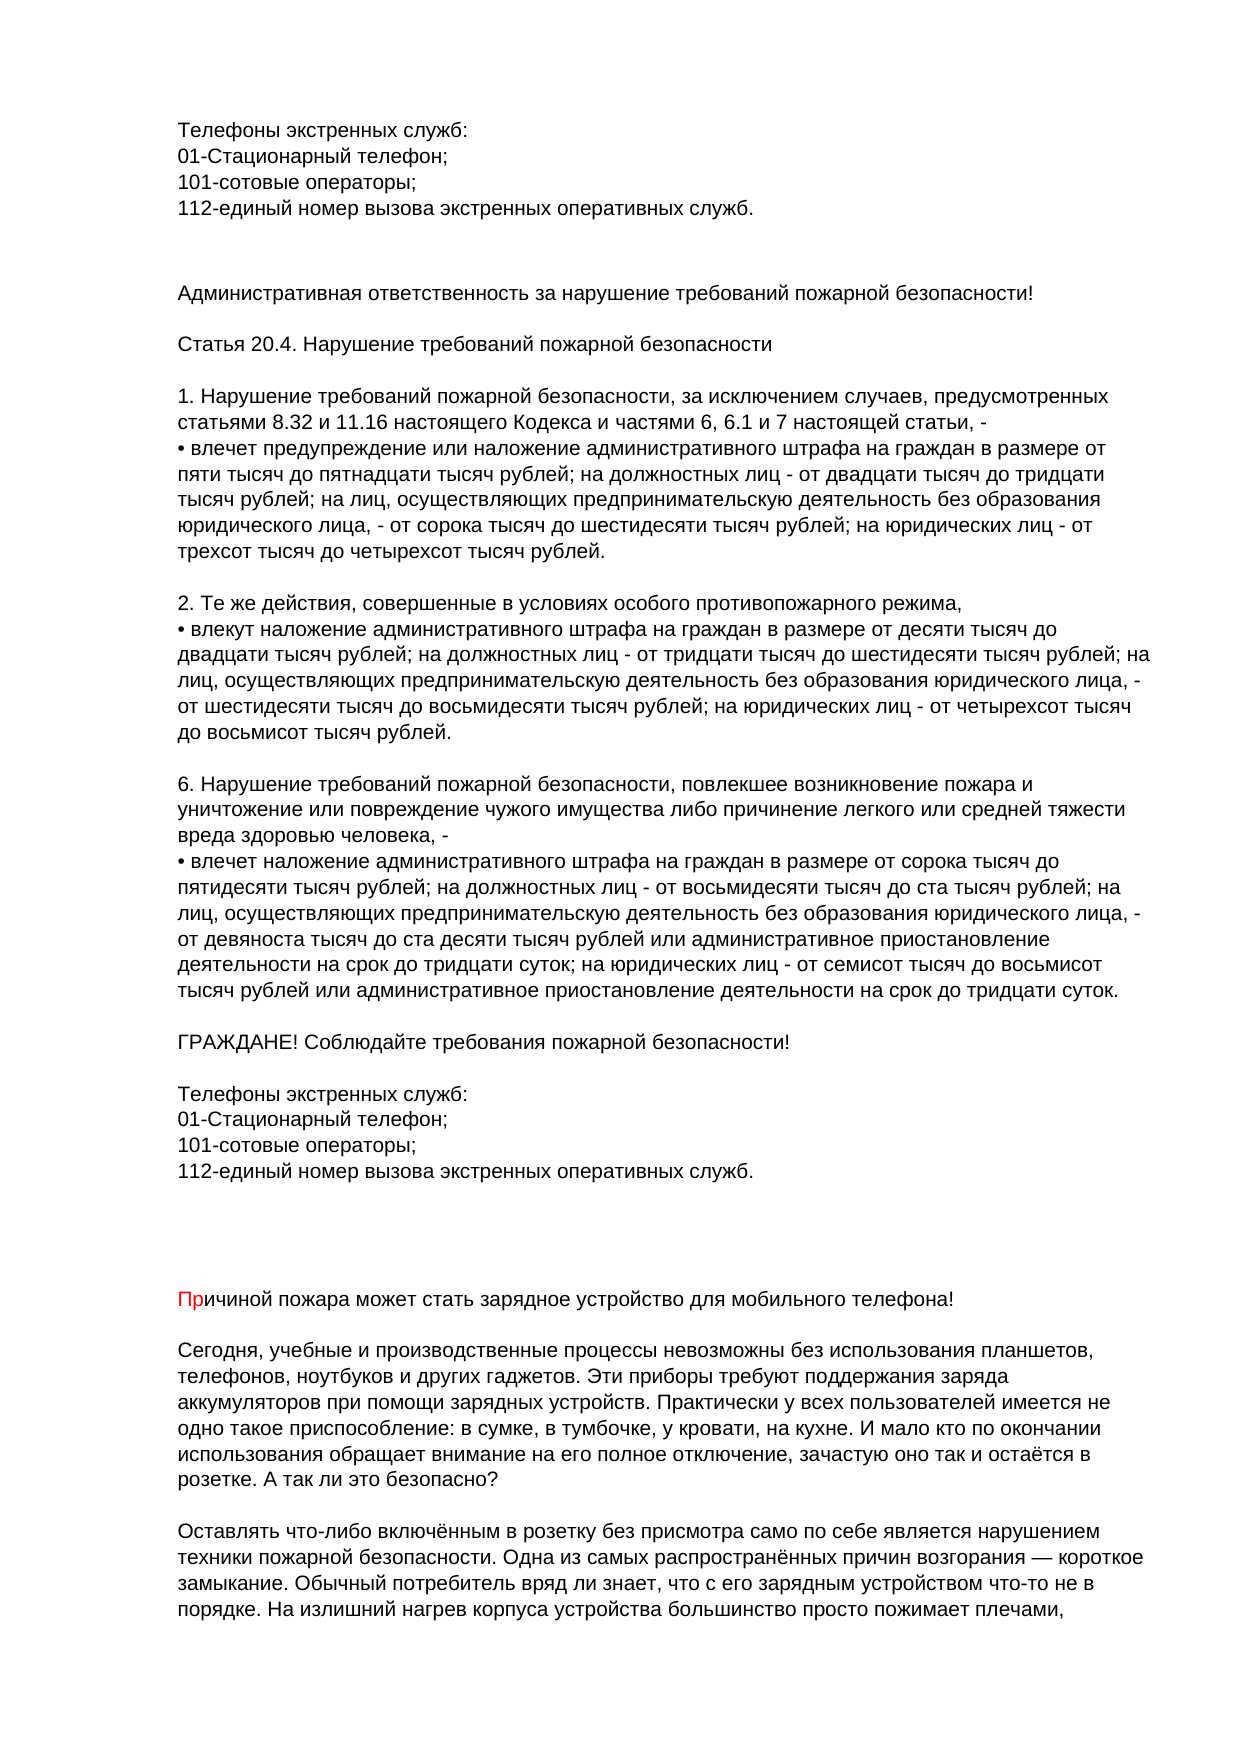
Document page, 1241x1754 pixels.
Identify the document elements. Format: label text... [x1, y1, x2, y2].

text Административная ответственность за нарушение требований пожарной безопасности! Статья 20.4. Нарушение требований пожарной безопасности 1. Нарушение требований пожарной безопасности, за исключением случаев, предусмотренных статьями 8.32 и 11.16 настоящего Кодекса и частями 6, 6.1 и 7 настоящей статьи, - • влечет предупреждение или наложение административного штрафа на граждан в размере от пяти тысяч до пятнадцати тысяч рублей; на должностных лиц - от двадцати тысяч до тридцати тысяч рублей; на лиц, осуществляющих предпринимательскую деятельность без образования юридического лица, - от сорока тысяч до шестидесяти тысяч рублей; на юридических лиц - от трехсот тысяч до четырехсот тысяч рублей. 2. Те же действия, совершенные в условиях особого противопожарного режима, • влекут наложение административного штрафа на граждан в размере от десяти тысяч до двадцати тысяч рублей; на должностных лиц - от тридцати тысяч до шестидесяти тысяч рублей; на лиц, осуществляющих предпринимательскую деятельность без образования юридического лица, - от шестидесяти тысяч до восьмидесяти тысяч рублей; на юридических лиц - от четырехсот тысяч до восьмисот тысяч рублей. 6. Нарушение требований пожарной безопасности, повлекшее возникновение пожара и уничтожение или повреждение чужого имущества либо причинение легкого или средней тяжести вреда здоровью человека, - • влечет наложение административного штрафа на граждан в размере от сорока тысяч до пятидесяти тысяч рублей; на должностных лиц - от восьмидесяти тысяч до ста тысяч рублей; на лиц, осуществляющих предпринимательскую деятельность без образования юридического лица, - от девяноста тысяч до ста десяти тысяч рублей или административное приостановление деятельности на срок до тридцати суток; на юридических лиц - от семисот тысяч до восьмисот тысяч рублей или административное приостановление деятельности на срок до тридцати суток. ГРАЖДАНЕ! Соблюдайте требования пожарной безопасности! Телефоны экстренных служб: 01-Стационарный телефон; 101-сотовые операторы; 112-единый номер вызова экстренных оперативных служб. [177, 281, 1152, 1183]
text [177, 1286, 1152, 1620]
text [177, 118, 1152, 219]
